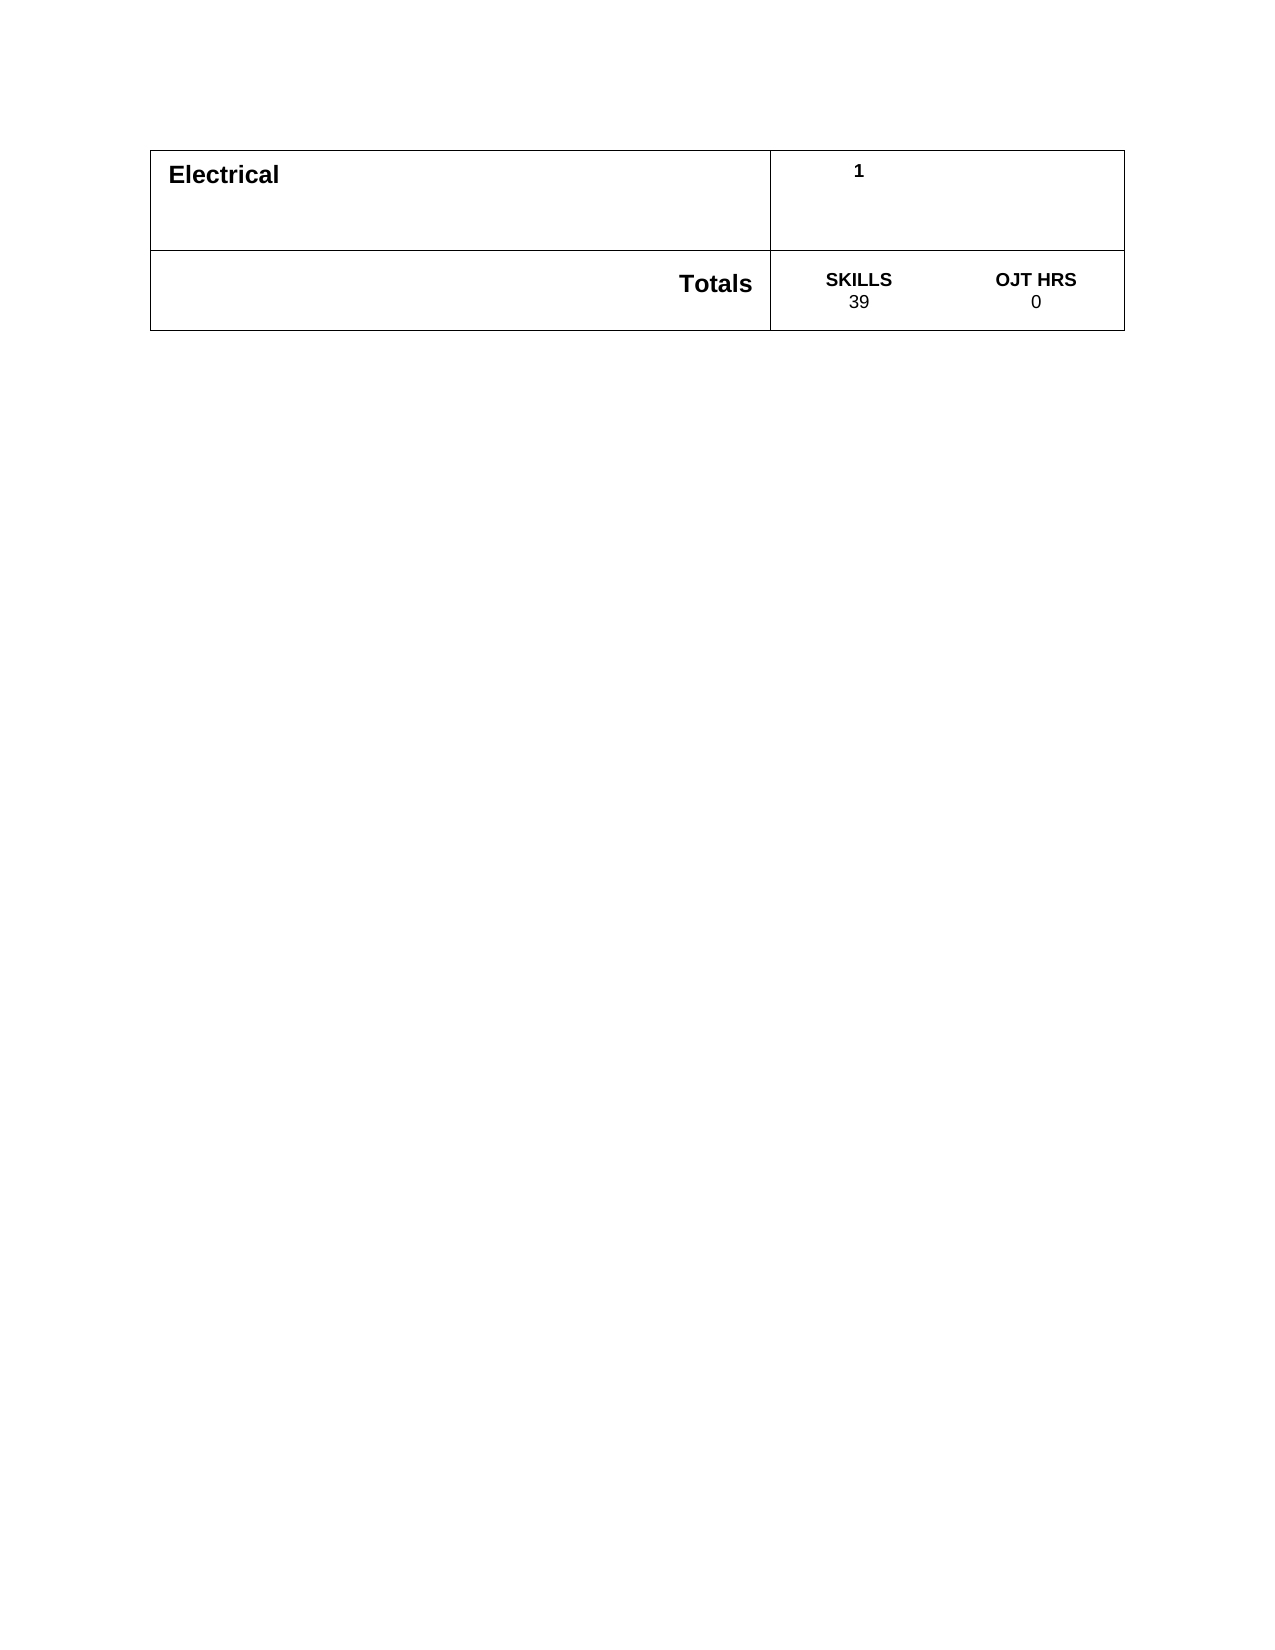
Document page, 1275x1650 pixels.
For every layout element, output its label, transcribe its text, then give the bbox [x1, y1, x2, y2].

table_cell OJT HRS 0 [948, 251, 1124, 330]
table_cell 1 [771, 151, 947, 250]
table_cell Totals [151, 251, 770, 330]
table_cell SKILLS 39 [771, 251, 947, 330]
table_cell Electrical Diagnose electrical issues related to body damage with use of DMM. [151, 151, 770, 250]
table_cell [948, 151, 1124, 250]
